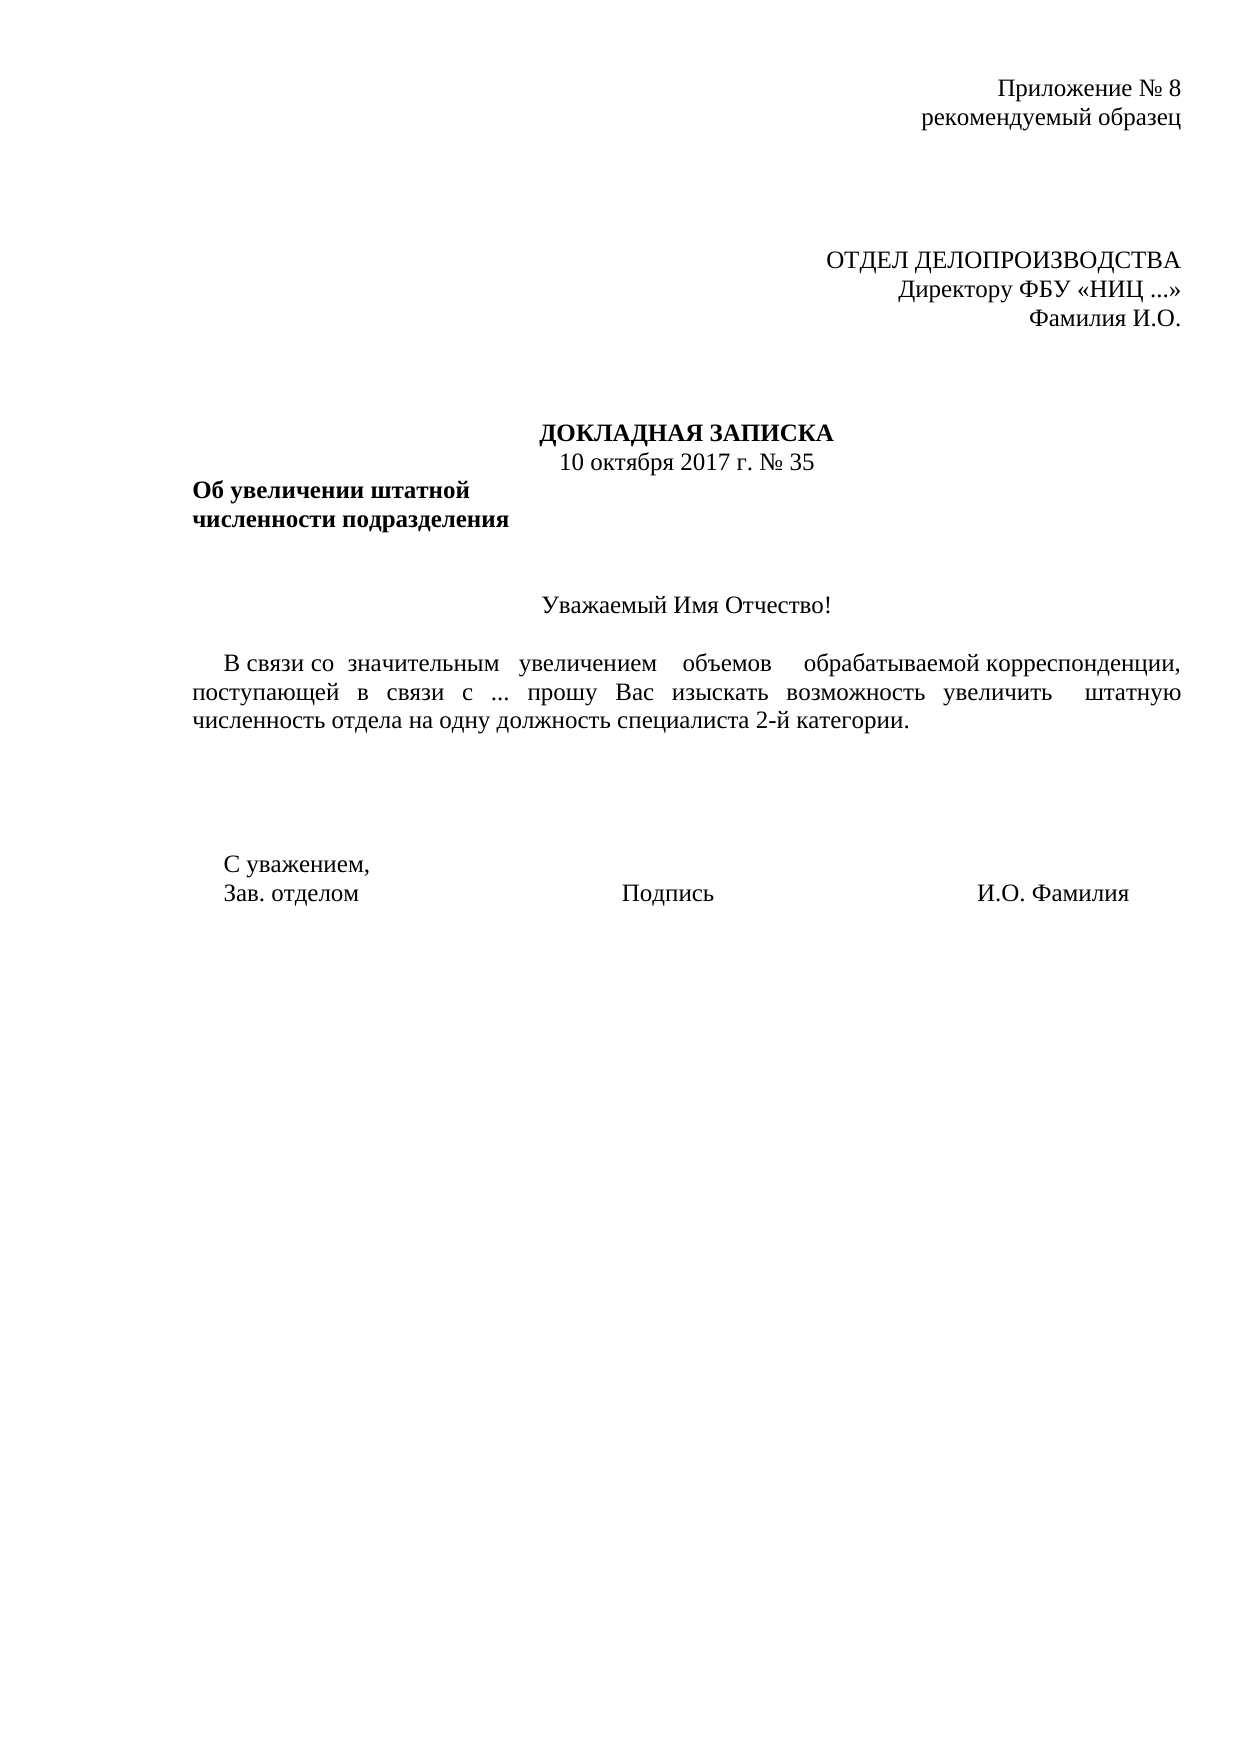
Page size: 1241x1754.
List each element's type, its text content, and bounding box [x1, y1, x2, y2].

text Директору ФБУ «НИЦ ...» [192, 274, 1181, 303]
text 10 октября 2017 г. № 35 [192, 447, 1181, 476]
text Фамилия И.О. [192, 303, 1181, 332]
text ОТДЕЛ ДЕЛОПРОИЗВОДСТВА [192, 246, 1181, 274]
text рекомендуемый образец [192, 102, 1181, 131]
text С уважением, [192, 849, 1181, 878]
text Об увеличении штатной [192, 476, 1181, 504]
text Приложение № 8 [192, 73, 1181, 102]
text Зав. отделом Подпись И.О. Фамилия [192, 878, 1181, 907]
text Уважаемый Имя Отчество! [192, 591, 1181, 619]
text численности подразделения [192, 504, 1181, 533]
text ДОКЛАДНАЯ ЗАПИСКА [192, 418, 1181, 447]
text В связи со значительным увеличением объемов обрабатываемой корреспонденции, поступающей в связи с ... прошу Вас изыскать возможность увеличить штатную численность отдела на одну должность специалиста 2-й категории. [192, 648, 1181, 734]
